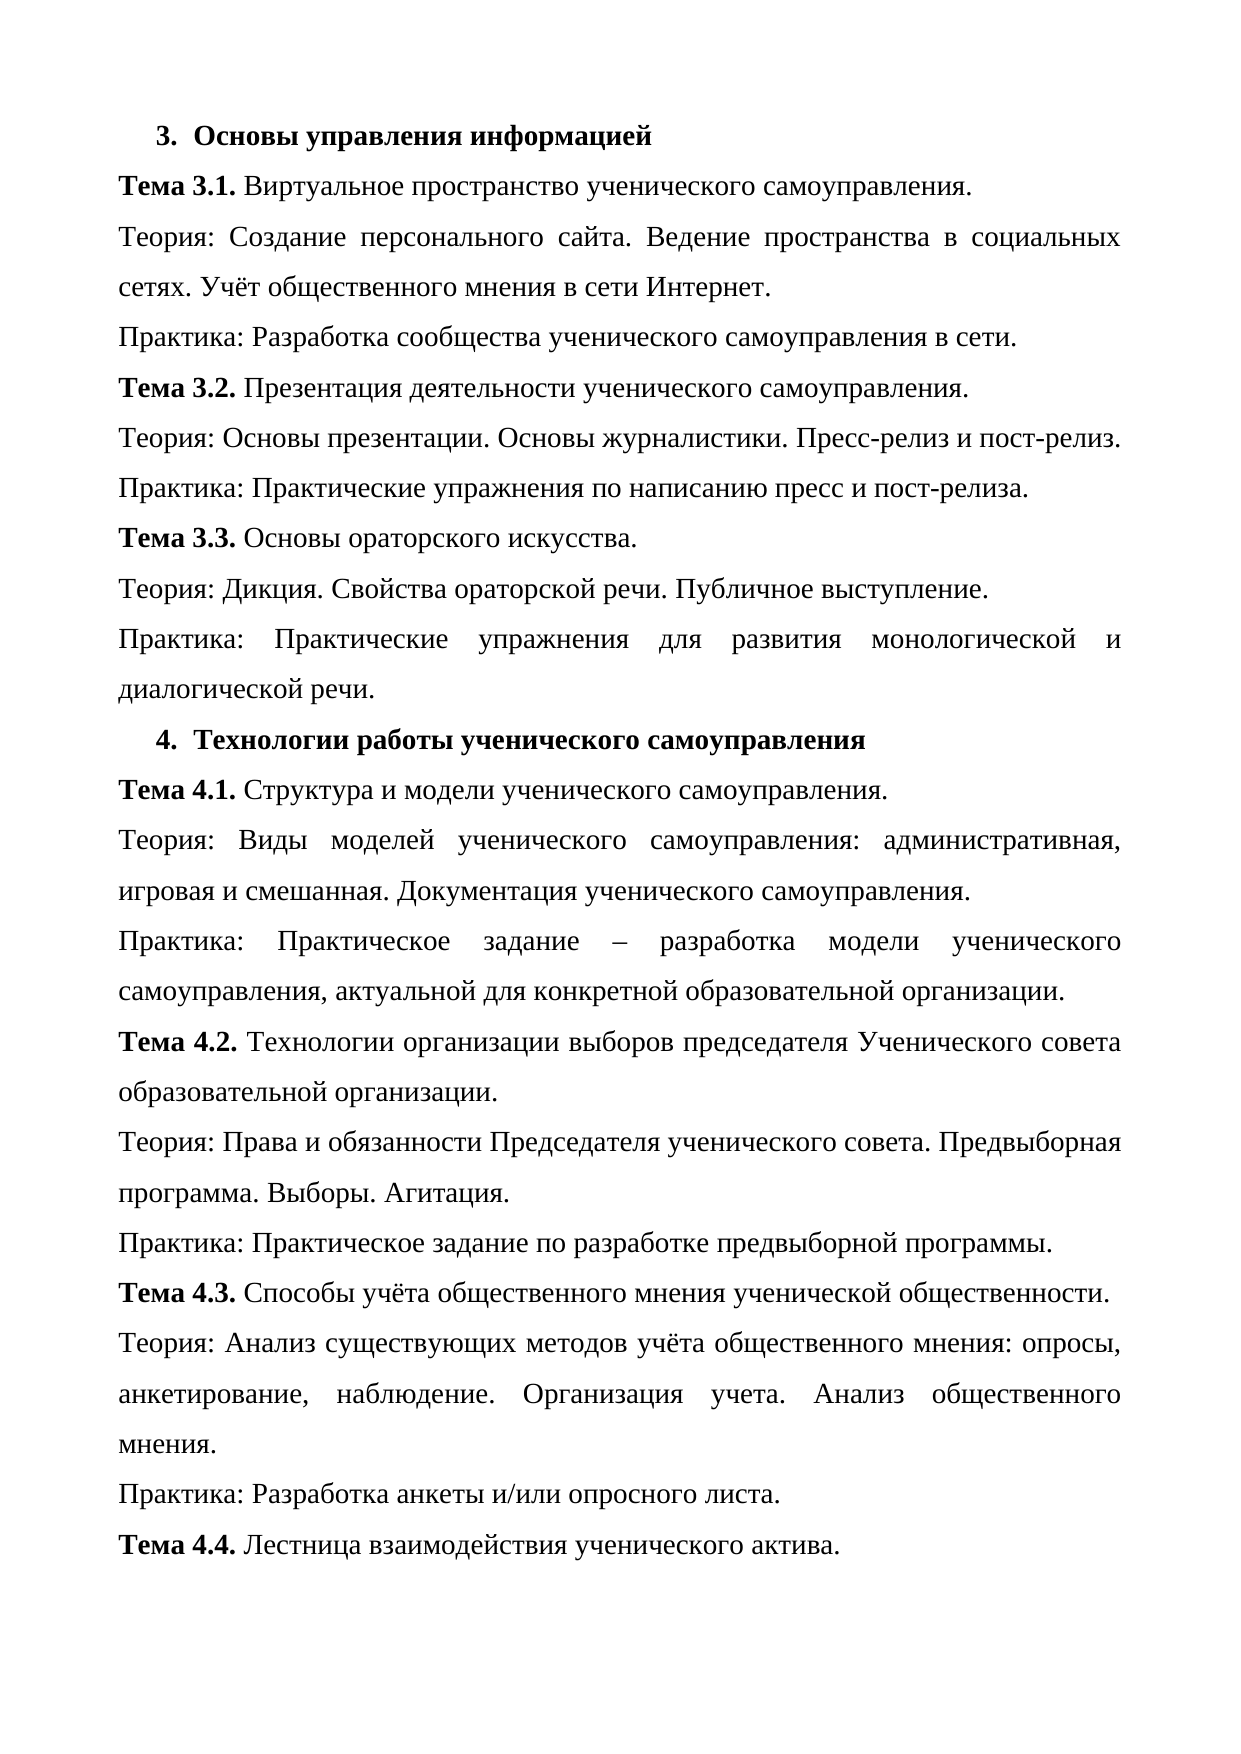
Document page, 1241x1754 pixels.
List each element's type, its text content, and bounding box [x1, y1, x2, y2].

text Тема 4.2. Технологии организации выборов председателя Ученического совета образовательной организации. [118, 1024, 1122, 1108]
text Теория: Создание персонального сайта. Ведение пространства в социальных сетях. Учёт общественного мнения в сети Интернет. [118, 219, 1122, 303]
list Основы управления информацией [156, 118, 1122, 152]
text Теория: Виды моделей ученического самоуправления: административная, игровая и смешанная. Документация ученического самоуправления. [118, 822, 1122, 906]
text Тема 4.4. Лестница взаимодействия ученического актива. [118, 1527, 1122, 1560]
text Практика: Практическое задание по разработке предвыборной программы. [118, 1225, 1122, 1258]
text Теория: Права и обязанности Председателя ученического совета. Предвыборная программа. Выборы. Агитация. [118, 1124, 1122, 1208]
text Практика: Практическое задание – разработка модели ученического самоуправления, актуальной для конкретной образовательной организации. [118, 923, 1122, 1007]
text Теория: Дикция. Свойства ораторской речи. Публичное выступление. [118, 571, 1122, 604]
list Технологии работы ученического самоуправления [156, 722, 1122, 755]
text Тема 3.2. Презентация деятельности ученического самоуправления. [118, 370, 1122, 403]
text Практика: Разработка сообщества ученического самоуправления в сети. [118, 319, 1122, 353]
text Тема 4.1. Структура и модели ученического самоуправления. [118, 772, 1122, 806]
text Тема 4.3. Способы учёта общественного мнения ученической общественности. [118, 1275, 1122, 1309]
text Практика: Практические упражнения для развития монологической и диалогической речи. [118, 621, 1122, 705]
text Тема 3.3. Основы ораторского искусства. [118, 521, 1122, 554]
text Теория: Анализ существующих методов учёта общественного мнения: опросы, анкетирование, наблюдение. Организация учета. Анализ общественного мнения. [118, 1326, 1122, 1460]
text Практика: Разработка анкеты и/или опросного листа. [118, 1477, 1122, 1510]
text Теория: Основы презентации. Основы журналистики. Пресс-релиз и пост-релиз. [118, 420, 1122, 453]
text Практика: Практические упражнения по написанию пресс и пост-релиза. [118, 470, 1122, 504]
text Тема 3.1. Виртуальное пространство ученического самоуправления. [118, 168, 1122, 202]
